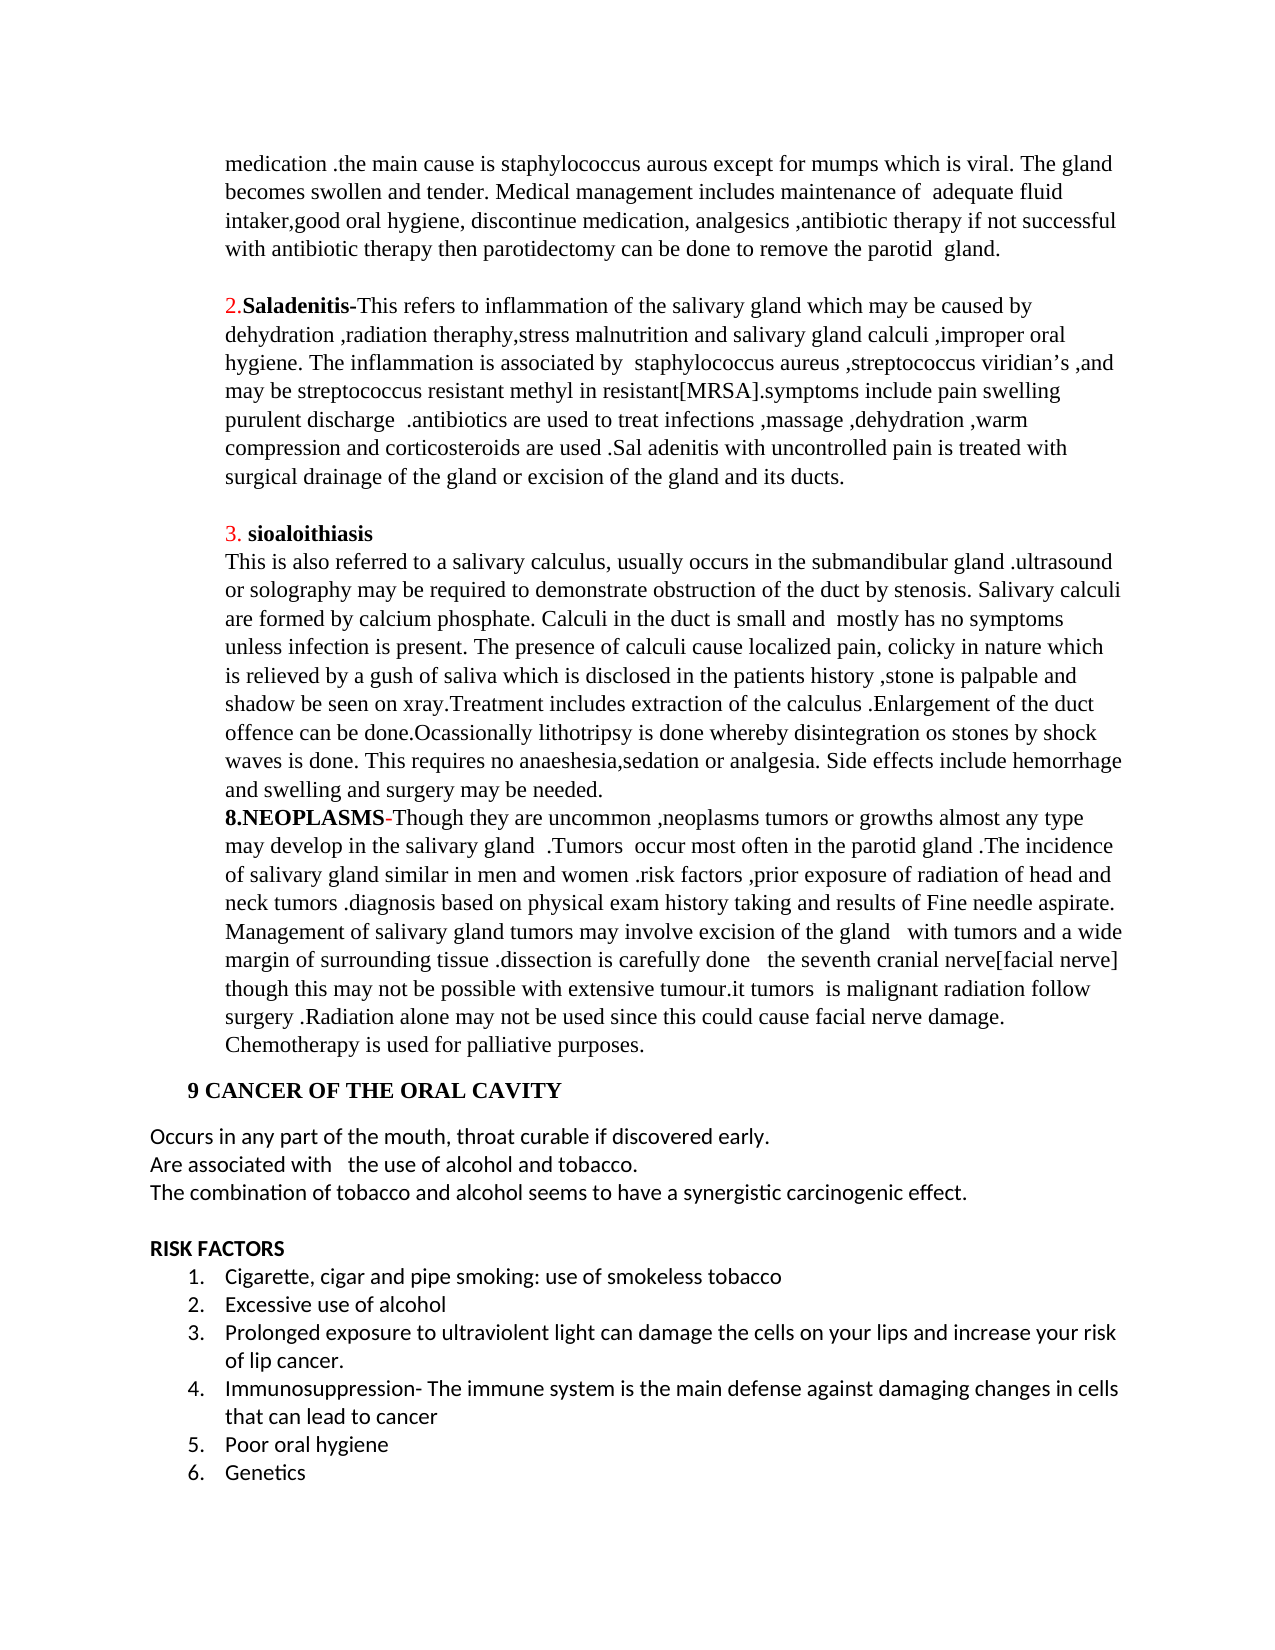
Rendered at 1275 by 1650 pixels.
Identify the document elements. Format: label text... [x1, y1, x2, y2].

list This is also referred to a salivary calculus, usually occurs in the submandibular gland .ultrasound or solography may be required to demonstrate obstruction of the duct by stenosis. Salivary calculi are formed by calcium phosphate. Calculi in the duct is small and mostly has no symptoms unless infection is present. The presence of calculi cause localized pain, colicky in nature which is relieved by a gush of saliva which is disclosed in the patients history ,stone is palpable and shadow be seen on xray.Treatment includes extraction of the calculus .Enlargement of the duct offence can be done.Ocassionally lithotripsy is done whereby disintegration os stones by shock waves is done. This requires no anaeshesia,sedation or analgesia. Side effects include hemorrhage and swelling and surgery may be needed. [225, 548, 1125, 802]
list Excessive use of alcohol [187, 1290, 1125, 1318]
list 3. sioaloithiasis [225, 520, 1125, 546]
text RISK FACTORS [150, 1234, 1125, 1262]
list 8.NEOPLASMS-Though they are uncommon ,neoplasms tumors or growths almost any type may develop in the salivary gland .Tumors occur most often in the parotid gland .The incidence of salivary gland similar in men and women .risk factors ,prior exposure of radiation of head and neck tumors .diagnosis based on physical exam history taking and results of Fine needle aspirate. [225, 804, 1125, 916]
text 9 CANCER OF THE ORAL CAVITY [187, 1077, 1125, 1103]
text The combination of tobacco and alcohol seems to have a synergistic carcinogenic effect. [150, 1178, 1125, 1206]
list Poor oral hygiene [187, 1430, 1125, 1458]
list Immunosuppression- The immune system is the main defense against damaging changes in cells that can lead to cancer [187, 1374, 1125, 1430]
text Occurs in any part of the mouth, throat curable if discovered early. [150, 1122, 1125, 1150]
list 2.Saladenitis-This refers to inflammation of the salivary gland which may be caused by dehydration ,radiation theraphy,stress malnutrition and salivary gland calculi ,improper oral hygiene. The inflammation is associated by staphylococcus aureus ,streptococcus viridian’s ,and may be streptococcus resistant methyl in resistant[MRSA].symptoms include pain swelling purulent discharge .antibiotics are used to treat infections ,massage ,dehydration ,warm compression and corticosteroids are used .Sal adenitis with uncontrolled pain is treated with surgical drainage of the gland or excision of the gland and its ducts. [225, 292, 1125, 489]
list Prolonged exposure to ultraviolent light can damage the cells on your lips and increase your risk of lip cancer. [187, 1318, 1125, 1374]
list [225, 150, 1125, 262]
list Management of salivary gland tumors may involve excision of the gland with tumors and a wide margin of surrounding tissue .dissection is carefully done the seventh cranial nerve[facial nerve] though this may not be possible with extensive tumour.it tumors is malignant radiation follow surgery .Radiation alone may not be used since this could cause facial nerve damage. Chemotherapy is used for palliative purposes. [225, 918, 1125, 1058]
list Genetics [187, 1458, 1125, 1486]
text Are associated with the use of alcohol and tobacco. [150, 1150, 1125, 1178]
list Cigarette, cigar and pipe smoking: use of smokeless tobacco [187, 1262, 1125, 1290]
